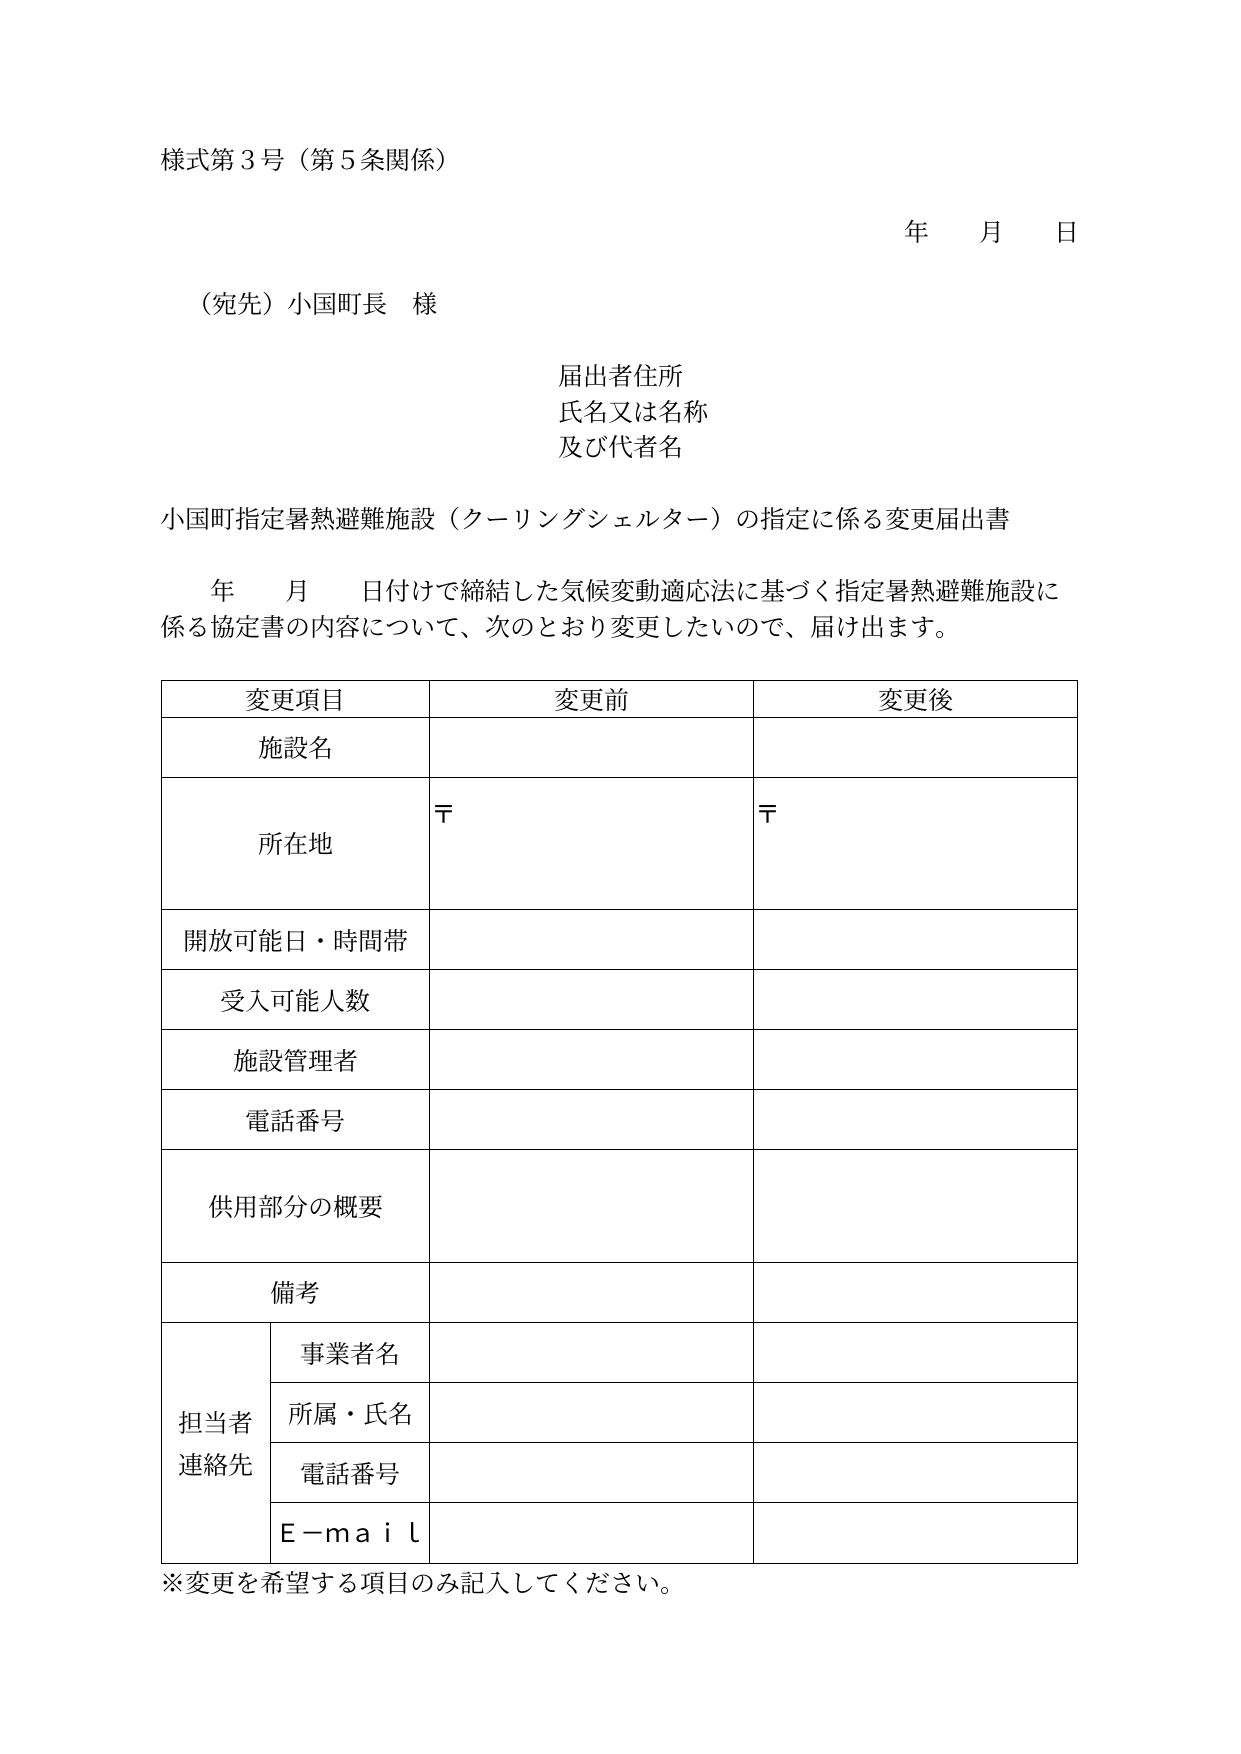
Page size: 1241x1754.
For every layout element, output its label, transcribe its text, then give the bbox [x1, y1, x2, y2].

table_cell 事業者名 [271, 1323, 429, 1382]
table_header 変更後 [754, 681, 1077, 717]
table_cell [754, 1383, 1077, 1442]
table_cell 〒 [430, 778, 753, 909]
table_cell [430, 910, 753, 969]
table_cell [754, 1263, 1077, 1322]
table_cell [754, 1150, 1077, 1262]
table_cell 施設名 [162, 718, 429, 777]
table_cell [754, 1090, 1077, 1149]
table_header 変更項目 [162, 681, 429, 717]
table_cell 開放可能日・時間帯 [162, 910, 429, 969]
text ※変更を希望する項目のみ記入してください。 [160, 1564, 1079, 1600]
table_cell [754, 910, 1077, 969]
table_cell 担当者 連絡先 [162, 1323, 270, 1563]
table_cell [754, 1030, 1077, 1089]
text 届出者住所 [160, 356, 1079, 392]
table_cell [430, 1030, 753, 1089]
table_cell Ｅ－ｍａｉｌ [271, 1503, 429, 1563]
text 年 月 日 [160, 212, 1079, 248]
table_cell [754, 1443, 1077, 1502]
table_cell [430, 1150, 753, 1262]
table_cell [754, 718, 1077, 777]
table_cell 受入可能人数 [162, 970, 429, 1029]
table_cell [430, 1383, 753, 1442]
text 小国町指定暑熱避難施設（クーリングシェルター）の指定に係る変更届出書 [160, 500, 1079, 536]
table_cell 備考 [162, 1263, 429, 1322]
table_cell [754, 970, 1077, 1029]
text 年 月 日付けで締結した気候変動適応法に基づく指定暑熱避難施設に係る協定書の内容について、次のとおり変更したいので、届け出ます。 [160, 572, 1079, 644]
table_cell [430, 1503, 753, 1563]
table_cell [430, 970, 753, 1029]
table_cell 電話番号 [162, 1090, 429, 1149]
table_cell [754, 1323, 1077, 1382]
table_cell [430, 718, 753, 777]
table_cell 所属・氏名 [271, 1383, 429, 1442]
table_cell 電話番号 [271, 1443, 429, 1502]
text （宛先）小国町長 様 [187, 284, 1079, 320]
table_cell [430, 1263, 753, 1322]
table_cell 施設管理者 [162, 1030, 429, 1089]
text 様式第３号（第５条関係） [160, 141, 1079, 177]
table_cell 供用部分の概要 [162, 1150, 429, 1262]
table_cell 所在地 [162, 778, 429, 909]
table_cell [430, 1090, 753, 1149]
table_header 変更前 [430, 681, 753, 717]
table_cell [754, 1503, 1077, 1563]
table_cell [430, 1323, 753, 1382]
text 及び代者名 [160, 428, 781, 464]
text 氏名又は名称 [160, 392, 781, 428]
table_cell 〒 [754, 778, 1077, 909]
table_cell [430, 1443, 753, 1502]
